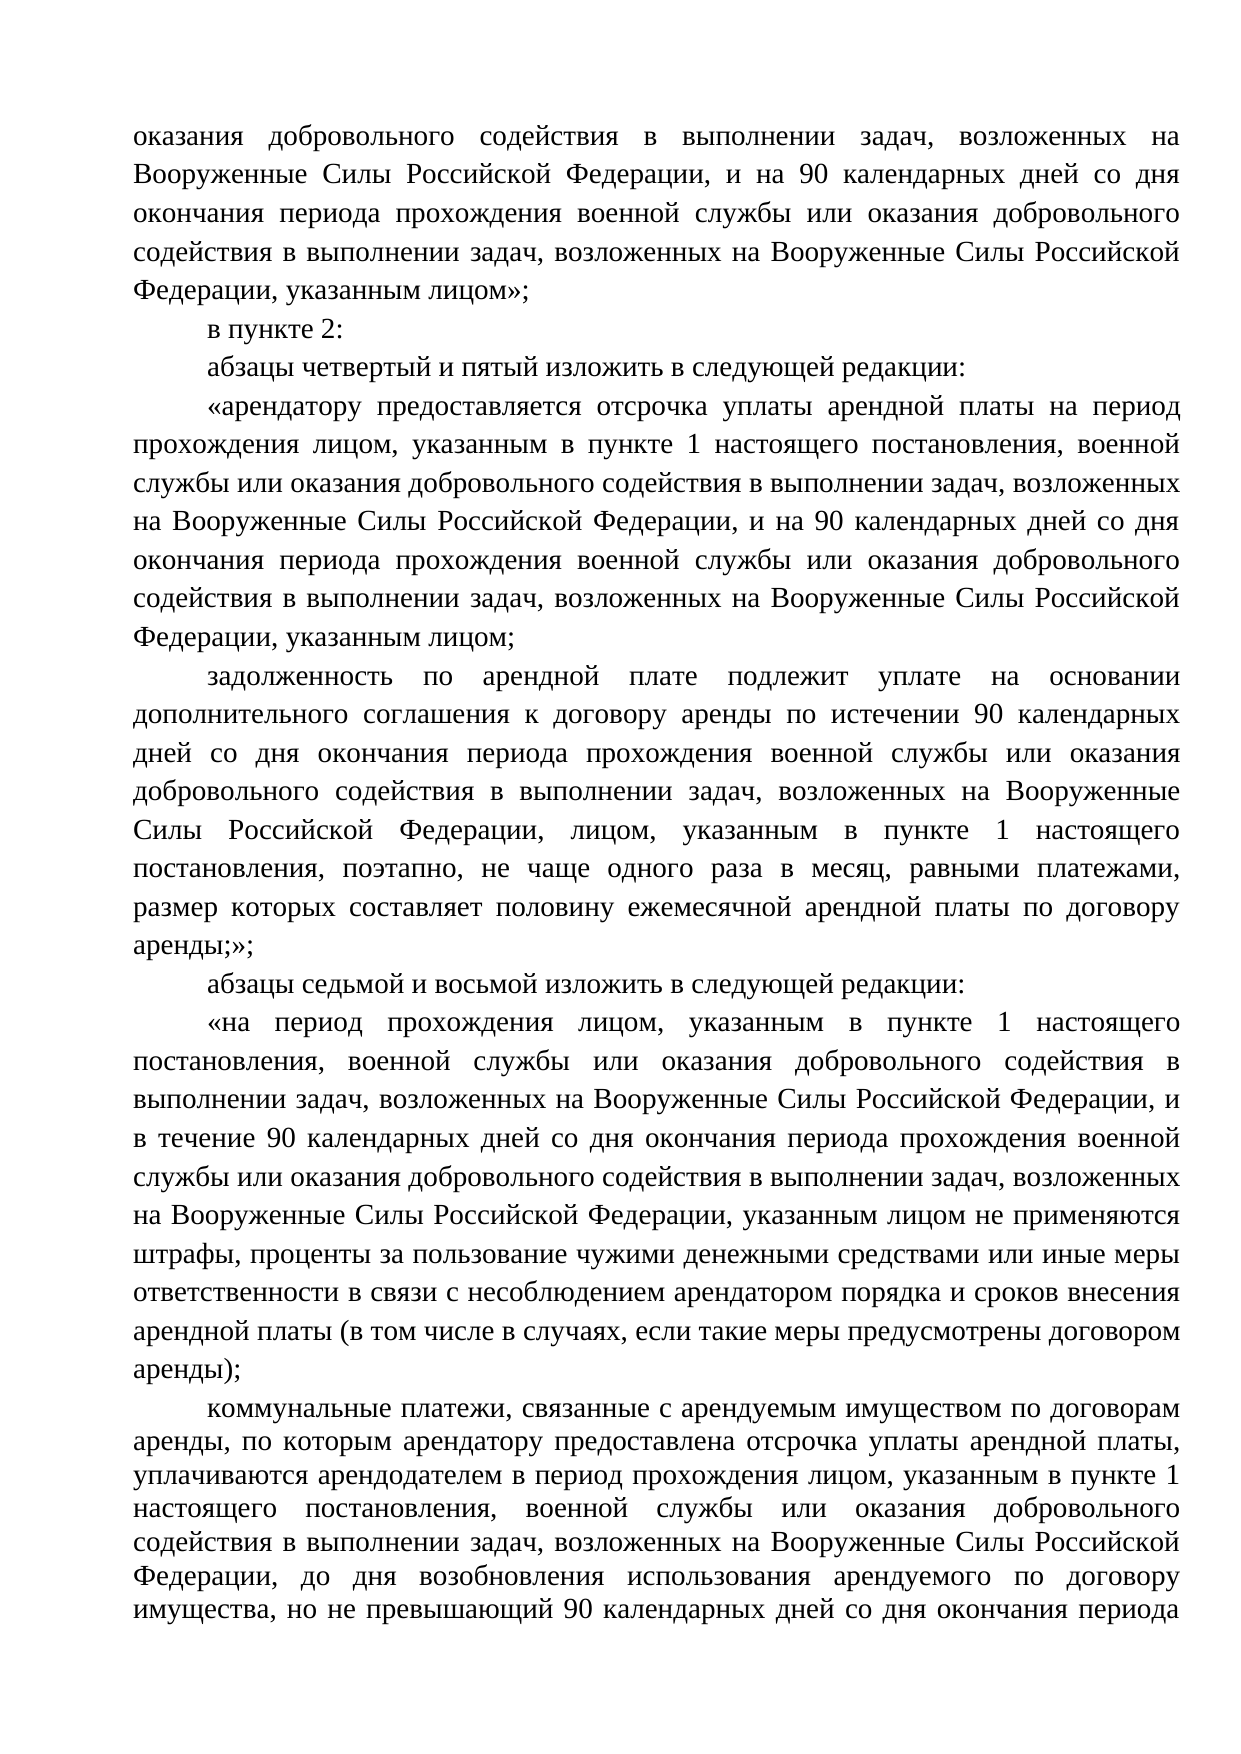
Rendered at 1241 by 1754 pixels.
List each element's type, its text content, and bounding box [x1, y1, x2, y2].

list абзацы четвертый и пятый изложить в следующей редакции: [133, 349, 1181, 383]
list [133, 1390, 1181, 1625]
list задолженность по арендной плате подлежит уплате на основании дополнительного соглашения к договору аренды по истечении 90 календарных дней со дня окончания периода прохождения военной службы или оказания добровольного содействия в выполнении задач, возложенных на Вооруженные Силы Российской Федерации, лицом, указанным в пункте 1 настоящего постановления, поэтапно, не чаще одного раза в месяц, равными платежами, размер которых составляет половину ежемесячной арендной платы по договору аренды;»; [133, 658, 1181, 961]
list в пункте 2: [133, 311, 1181, 344]
list «арендатору предоставляется отсрочка уплаты арендной платы на период прохождения лицом, указанным в пункте 1 настоящего постановления, военной службы или оказания добровольного содействия в выполнении задач, возложенных на Вооруженные Силы Российской Федерации, и на 90 календарных дней со дня окончания периода прохождения военной службы или оказания добровольного содействия в выполнении задач, возложенных на Вооруженные Силы Российской Федерации, указанным лицом; [133, 388, 1181, 653]
list «на период прохождения лицом, указанным в пункте 1 настоящего постановления, военной службы или оказания добровольного содействия в выполнении задач, возложенных на Вооруженные Силы Российской Федерации, и в течение 90 календарных дней со дня окончания периода прохождения военной службы или оказания добровольного содействия в выполнении задач, возложенных на Вооруженные Силы Российской Федерации, указанным лицом не применяются штрафы, проценты за пользование чужими денежными средствами или иные меры ответственности в связи с несоблюдением арендатором порядка и сроков внесения арендной платы (в том числе в случаях, если такие меры предусмотрены договором аренды); [133, 1004, 1181, 1385]
list абзацы седьмой и восьмой изложить в следующей редакции: [133, 966, 1181, 999]
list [133, 118, 1181, 306]
